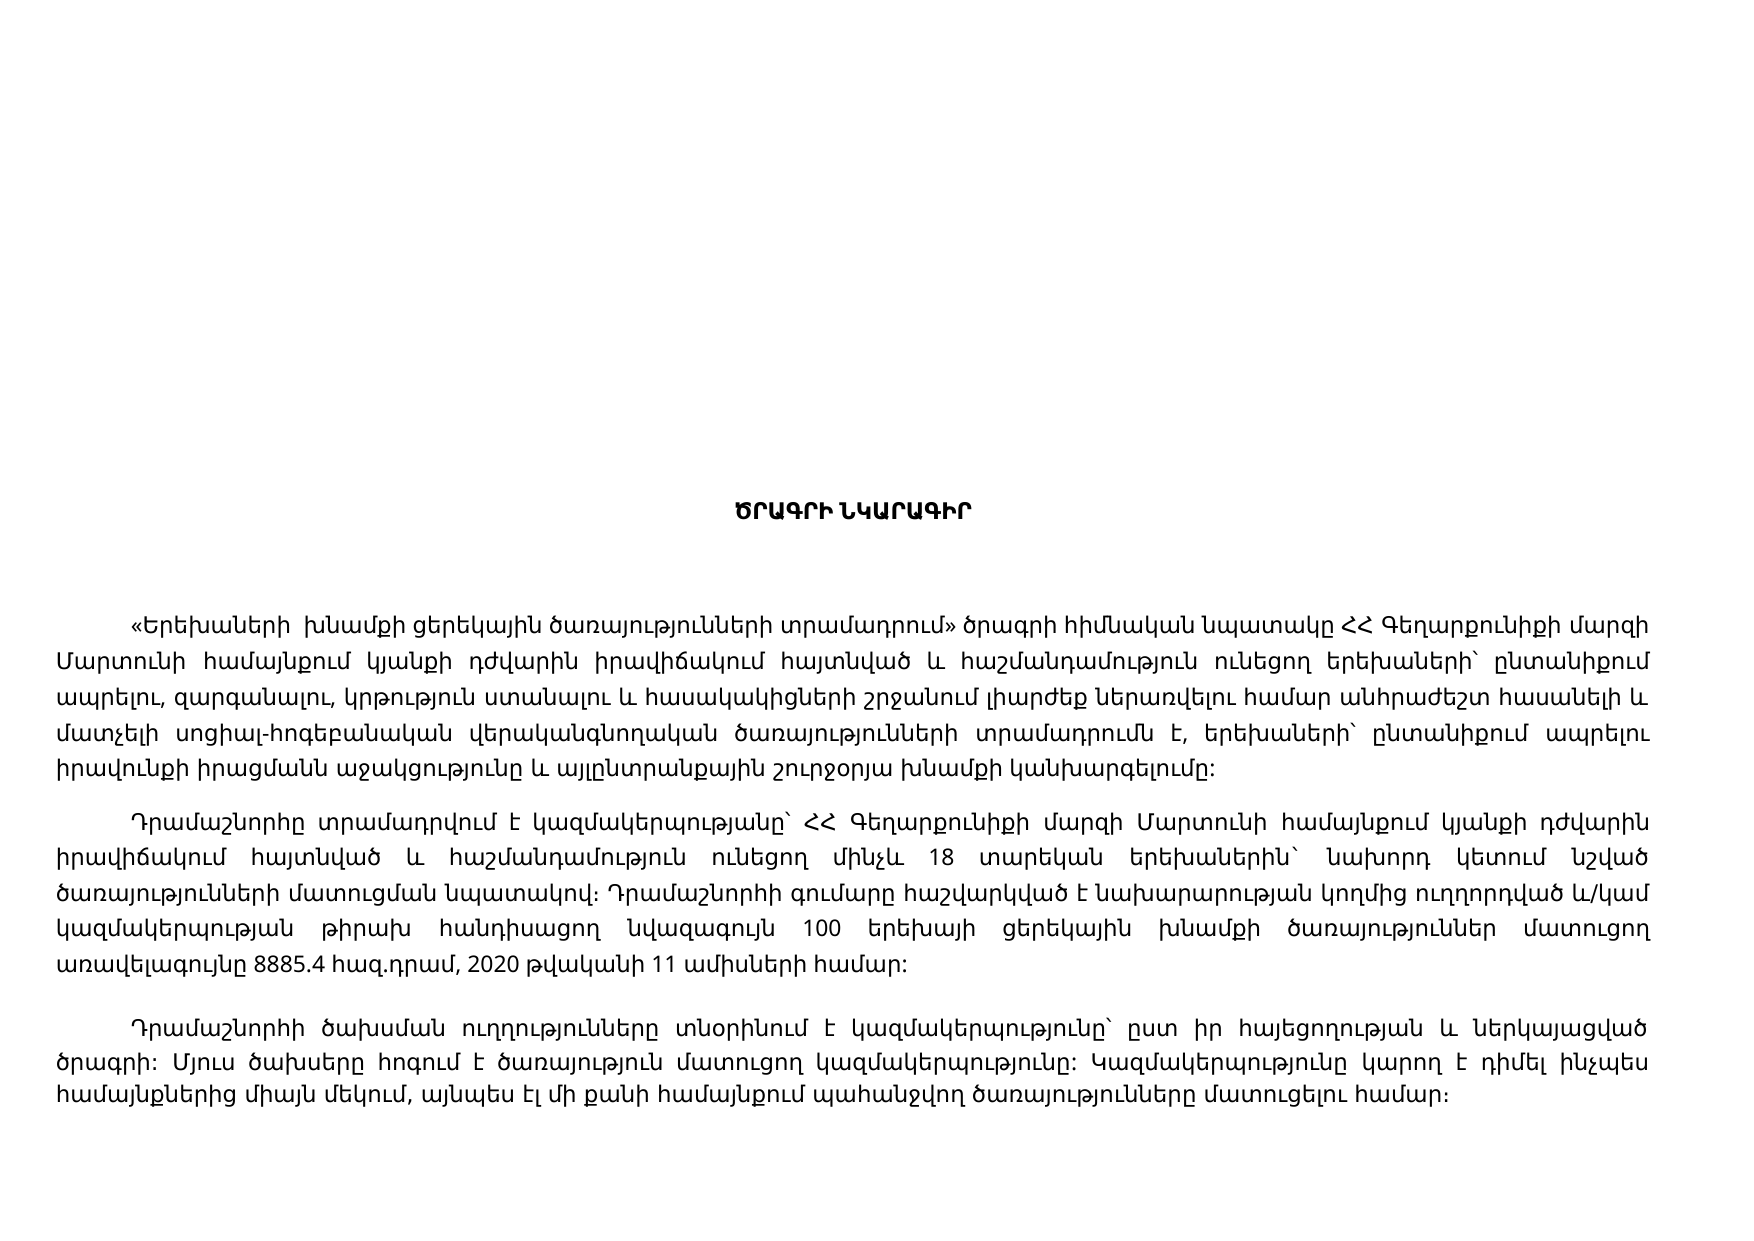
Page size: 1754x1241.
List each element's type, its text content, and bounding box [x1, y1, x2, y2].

text Դրամաշնորհի ծախսման ուղղությունները տնօրինում է կազմակերպությունը՝ ըստ իր հայեցողության և ներկայացված ծրագրի: Մյուս ծախսերը հոգում է ծառայություն մատուցող կազմակերպությունը: Կազմակերպությունը կարող է դիմել ինչպես համայնքներից միայն մեկում, այնպես էլ մի քանի համայնքում պահանջվող ծառայությունները մատուցելու համար։ [56, 1015, 1650, 1108]
text Դրամաշնորհը տրամադրվում է կազմակերպությանը՝ ՀՀ Գեղարքունիքի մարզի Մարտունի համայնքում կյանքի դժվարին իրավիճակում հայտնված և հաշմանդամություն ունեցող մինչև 18 տարեկան երեխաներին` նախորդ կետում նշված ծառայությունների մատուցման նպատակով։ Դրամաշնորհի գումարը հաշվարկված է նախարարության կողմից ուղղորդված և/կամ կազմակերպության թիրախ հանդիսացող նվազագույն 100 երեխայի ցերեկային խնամքի ծառայություններ մատուցող առավելագույնը 8885.4 հազ.դրամ, 2020 թվականի 11 ամիսների համար: [56, 809, 1650, 979]
text ԾՐԱԳՐԻ ՆԿԱՐԱԳԻՐ [56, 495, 1650, 526]
text «Երեխաների խնամքի ցերեկային ծառայությունների տրամադրում» ծրագրի հիմնական նպատակը ՀՀ Գեղարքունիքի մարզի Մարտունի համայնքում կյանքի դժվարին իրավիճակում հայտնված և հաշմանդամություն ունեցող երեխաների՝ ընտանիքում ապրելու, զարգանալու, կրթություն ստանալու և հասակակիցների շրջանում լիարժեք ներառվելու համար անհրաժեշտ հասանելի և մատչելի սոցիալ-հոգեբանական վերականգնողական ծառայությունների տրամադրումն է, երեխաների՝ ընտանիքում ապրելու իրավունքի իրացմանն աջակցությունը և այլընտրանքային շուրջօրյա խնամքի կանխարգելումը: [56, 609, 1650, 784]
